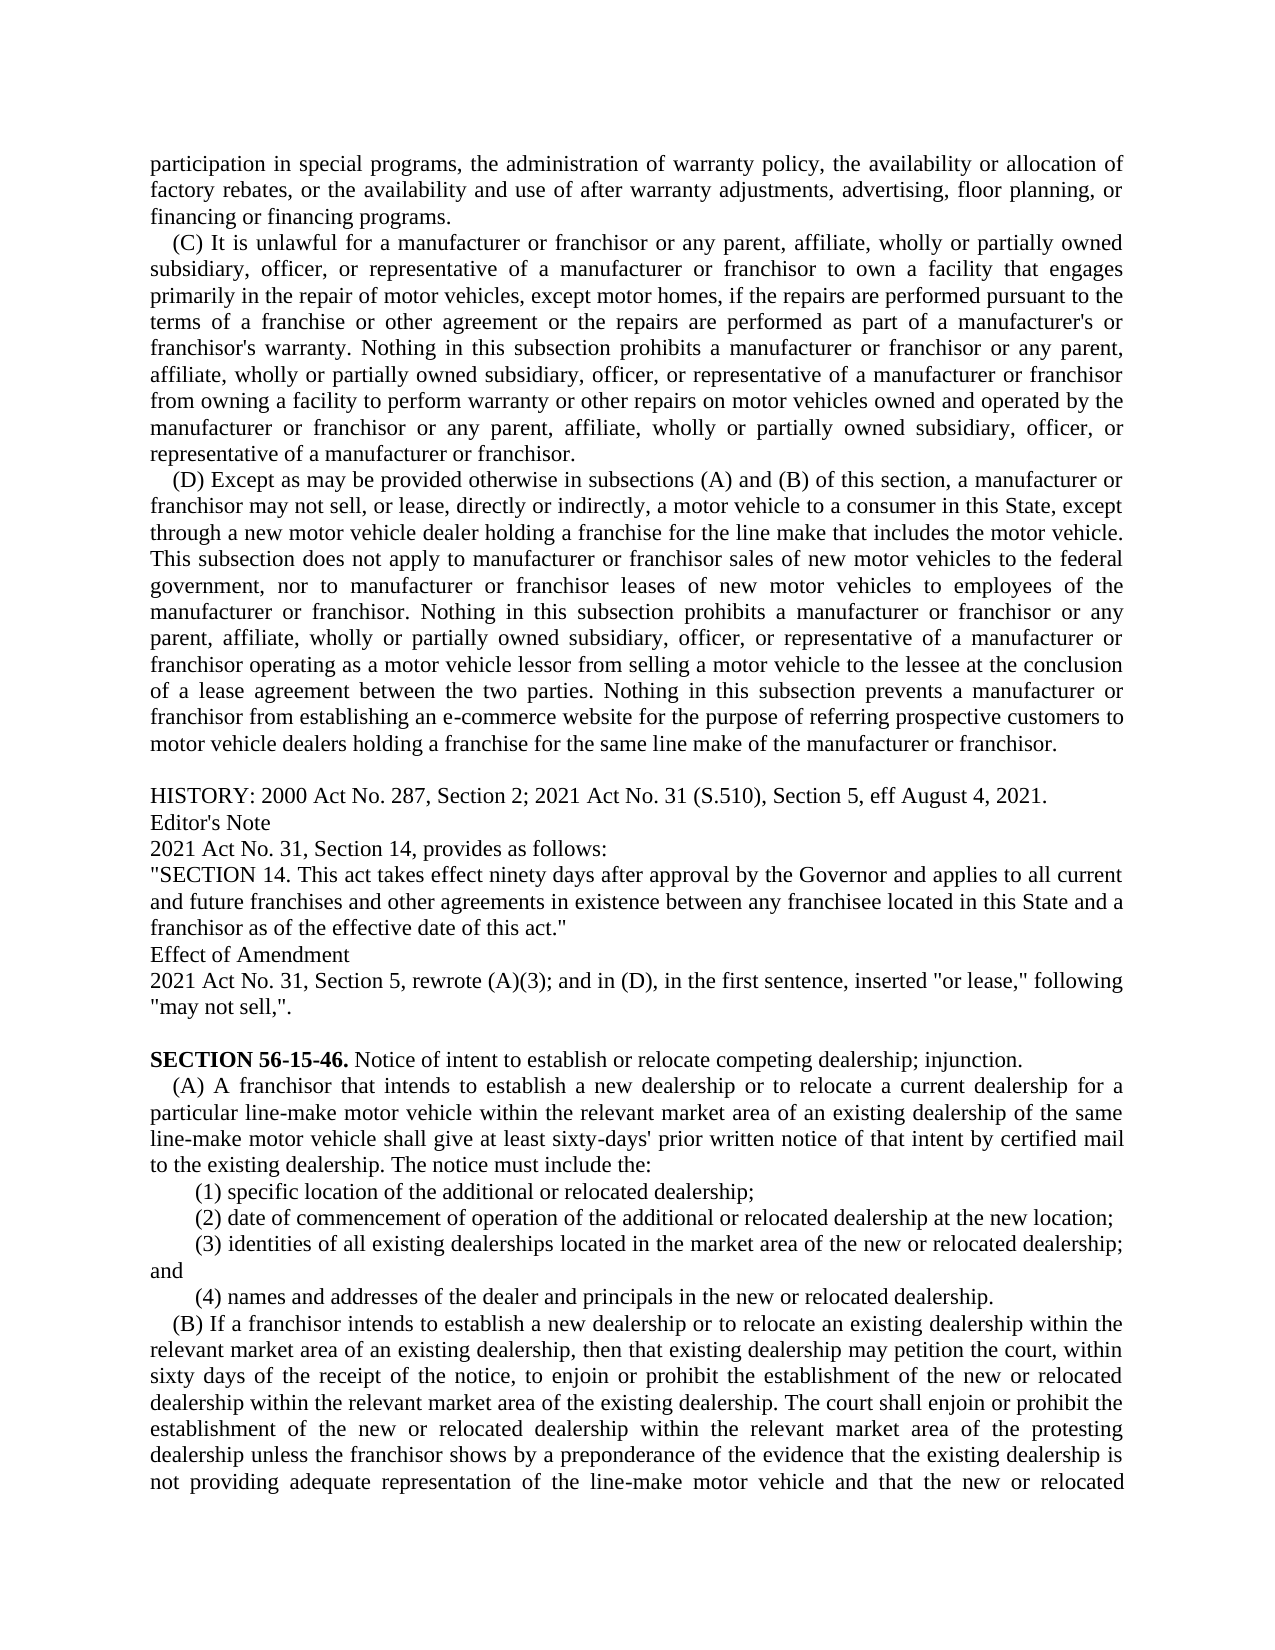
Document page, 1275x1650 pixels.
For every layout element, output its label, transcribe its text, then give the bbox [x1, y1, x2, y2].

text (1) specific location of the additional or relocated dealership; [150, 1178, 1125, 1204]
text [150, 150, 1125, 229]
text (2) date of commencement of operation of the additional or relocated dealership at the new location; [150, 1204, 1125, 1231]
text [150, 1309, 1125, 1494]
text Effect of Amendment [150, 941, 1125, 967]
text (C) It is unlawful for a manufacturer or franchisor or any parent, affiliate, wholly or partially owned subsidiary, officer, or representative of a manufacturer or franchisor to own a facility that engages primarily in the repair of motor vehicles, except motor homes, if the repairs are performed pursuant to the terms of a franchise or other agreement or the repairs are performed as part of a manufacturer's or franchisor's warranty. Nothing in this subsection prohibits a manufacturer or franchisor or any parent, affiliate, wholly or partially owned subsidiary, officer, or representative of a manufacturer or franchisor from owning a facility to perform warranty or other repairs on motor vehicles owned and operated by the manufacturer or franchisor or any parent, affiliate, wholly or partially owned subsidiary, officer, or representative of a manufacturer or franchisor. [150, 229, 1125, 466]
text (3) identities of all existing dealerships located in the market area of the new or relocated dealership; and [150, 1231, 1125, 1283]
text (4) names and addresses of the dealer and principals in the new or relocated dealership. [150, 1283, 1125, 1309]
text 2021 Act No. 31, Section 5, rewrote (A)(3); and in (D), in the first sentence, inserted "or lease," following "may not sell,". [150, 967, 1125, 1020]
text "SECTION 14. This act takes effect ninety days after approval by the Governor and applies to all current and future franchises and other agreements in existence between any franchisee located in this State and a franchisor as of the effective date of this act." [150, 862, 1125, 941]
text (D) Except as may be provided otherwise in subsections (A) and (B) of this section, a manufacturer or franchisor may not sell, or lease, directly or indirectly, a motor vehicle to a consumer in this State, except through a new motor vehicle dealer holding a franchise for the line make that includes the motor vehicle. This subsection does not apply to manufacturer or franchisor sales of new motor vehicles to the federal government, nor to manufacturer or franchisor leases of new motor vehicles to employees of the manufacturer or franchisor. Nothing in this subsection prohibits a manufacturer or franchisor or any parent, affiliate, wholly or partially owned subsidiary, officer, or representative of a manufacturer or franchisor operating as a motor vehicle lessor from selling a motor vehicle to the lessee at the conclusion of a lease agreement between the two parties. Nothing in this subsection prevents a manufacturer or franchisor from establishing an e-commerce website for the purpose of referring prospective customers to motor vehicle dealers holding a franchise for the same line make of the manufacturer or franchisor. [150, 466, 1125, 756]
text HISTORY: 2000 Act No. 287, Section 2; 2021 Act No. 31 (S.510), Section 5, eff August 4, 2021. [150, 782, 1125, 809]
text Editor's Note [150, 809, 1125, 835]
text SECTION 56-15-46. Notice of intent to establish or relocate competing dealership; injunction. [150, 1046, 1125, 1072]
text 2021 Act No. 31, Section 14, provides as follows: [150, 835, 1125, 862]
text (A) A franchisor that intends to establish a new dealership or to relocate a current dealership for a particular line-make motor vehicle within the relevant market area of an existing dealership of the same line-make motor vehicle shall give at least sixty-days' prior written notice of that intent by certified mail to the existing dealership. The notice must include the: [150, 1072, 1125, 1178]
